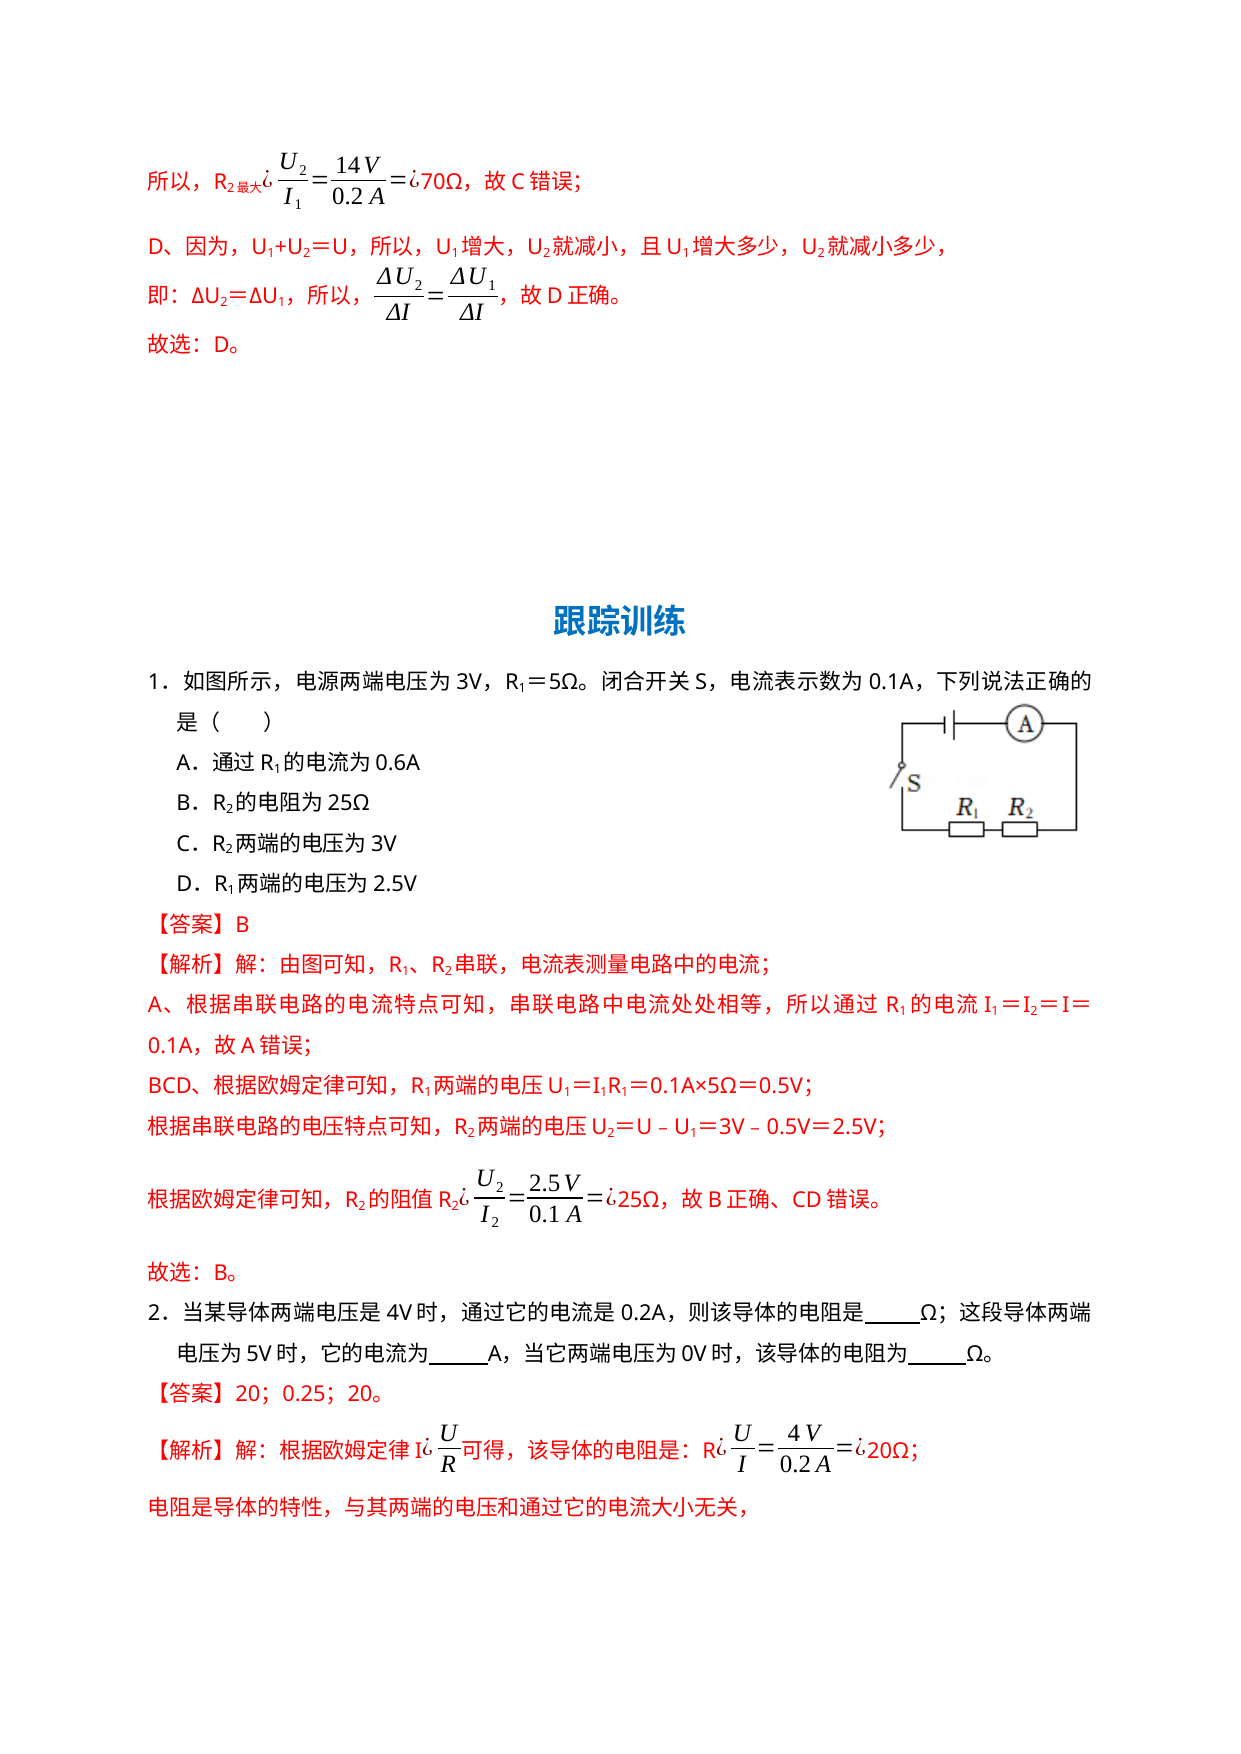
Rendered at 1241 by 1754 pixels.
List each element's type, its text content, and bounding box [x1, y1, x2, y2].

picture [886, 817, 1079, 825]
text 根据串联电路的电压特点可知，R2两端的电压U2＝U﹣U1＝3V﹣0.5V＝2.5V； [148, 1108, 1093, 1141]
text C．R2两端的电压为3V [148, 825, 1093, 858]
text 电阻是导体的特性，与其两端的电压和通过它的电流大小无关， [148, 1489, 1093, 1522]
text BCD、根据欧姆定律可知，R1两端的电压U1＝I1R1＝0.1A×5Ω＝0.5V； [148, 1068, 1093, 1101]
text 故选：D。 [148, 327, 1093, 359]
text D、因为，U1+U2＝U，所以，U1增大，U2就减小，且U1增大多少，U2就减小多少， [148, 229, 1093, 262]
text 所以，R2最大70Ω，故C错误； [148, 132, 1093, 229]
picture [886, 777, 1079, 785]
text 【解析】解：由图可知，R1、R2串联，电流表测量电路中的电流； [148, 947, 1093, 979]
text 【答案】20；0.25；20。 [148, 1376, 1093, 1408]
text 2．当某导体两端电压是4V时，通过它的电流是0.2A，则该导体的电阻是 Ω；这段导体两端电压为5V时，它的电流为 A，当它两端电压为0V时，该导体的电阻为 Ω。 [148, 1295, 1093, 1368]
text 1．如图所示，电源两端电压为3V，R1＝5Ω。闭合开关S，电流表示数为0.1A，下列说法正确的是（ ） [148, 663, 1093, 737]
text 【答案】B [148, 906, 1093, 939]
text 根据欧姆定律可知，R2的阻值R225Ω，故B正确、CD错误。 [148, 1149, 1093, 1246]
text 【解析】解：根据欧姆定律I可得，该导体的电阻是：R20Ω； [148, 1416, 1093, 1481]
text 跟踪训练 [148, 587, 1093, 652]
text D．R1两端的电压为2.5V [148, 866, 1093, 898]
text 即：ΔU2＝ΔU1，所以，，故D正确。 [148, 262, 1093, 327]
text A、根据串联电路的电流特点可知，串联电路中电流处处相等，所以通过R1的电流I1＝I2＝I＝0.1A，故A错误； [148, 987, 1093, 1060]
text A．通过R1的电流为0.6A [148, 744, 1093, 777]
picture [886, 737, 1079, 744]
text B．R2的电阻为25Ω [148, 785, 1093, 817]
text 故选：B。 [148, 1254, 1093, 1287]
